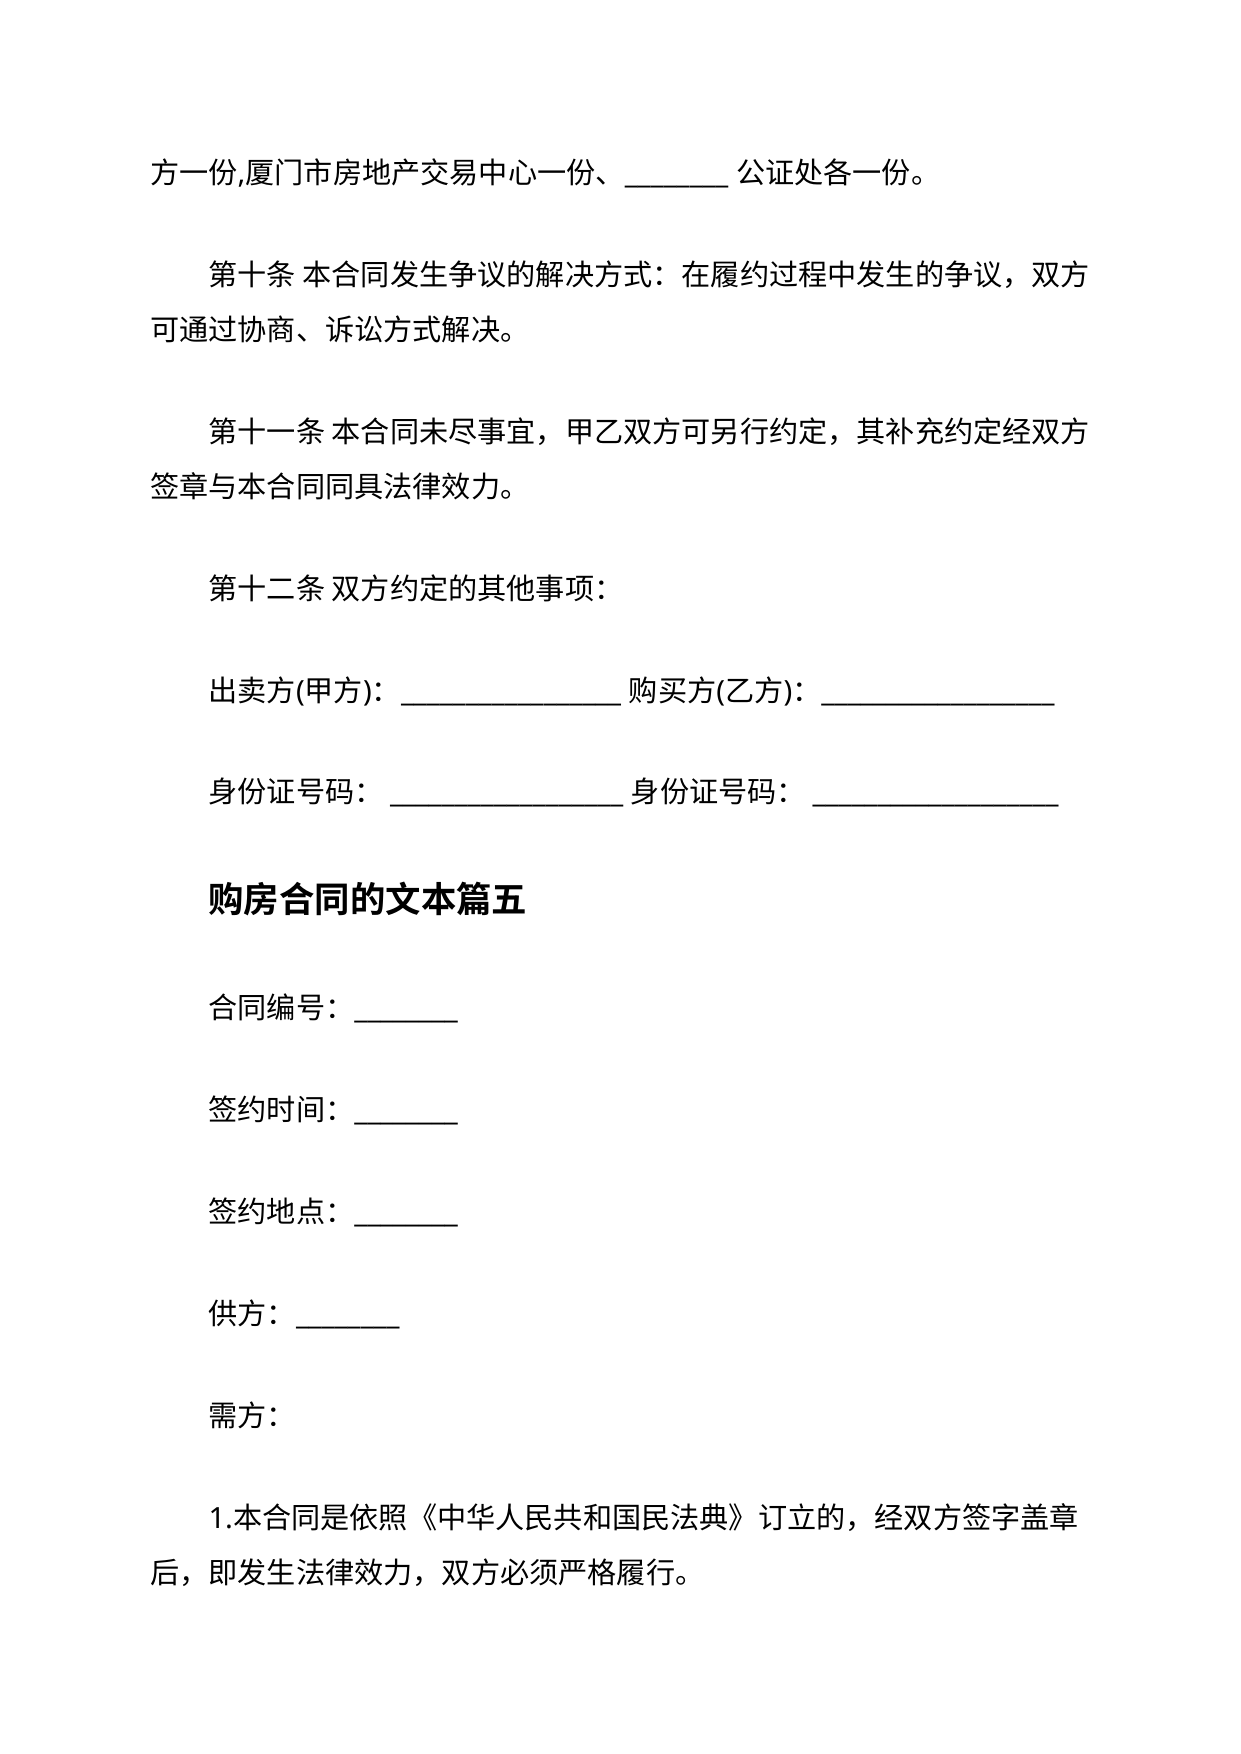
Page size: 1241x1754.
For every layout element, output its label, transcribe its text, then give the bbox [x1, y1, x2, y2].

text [150, 150, 1090, 192]
text 第十条 本合同发生争议的解决方式：在履约过程中发生的争议，双方可通过协商、诉讼方式解决。 [150, 252, 1090, 349]
text 出卖方(甲方)：_________________ 购买方(乙方)：__________________ [150, 667, 1090, 709]
text 1.本合同是依照《中华人民共和国民法典》订立的，经双方签字盖章后，即发生法律效力，双方必须严格履行。 [150, 1494, 1090, 1591]
text 签约时间：________ [150, 1086, 1090, 1129]
text 身份证号码： __________________ 身份证号码： ___________________ [150, 769, 1090, 811]
text 合同编号：________ [150, 984, 1090, 1027]
text 签约地点：________ [150, 1188, 1090, 1231]
text 第十一条 本合同未尽事宜，甲乙双方可另行约定，其补充约定经双方签章与本合同同具法律效力。 [150, 409, 1090, 506]
text 购房合同的文本篇五 [150, 871, 1090, 922]
text 需方： [150, 1392, 1090, 1435]
text 第十二条 双方约定的其他事项： [150, 565, 1090, 608]
text 供方：________ [150, 1290, 1090, 1333]
